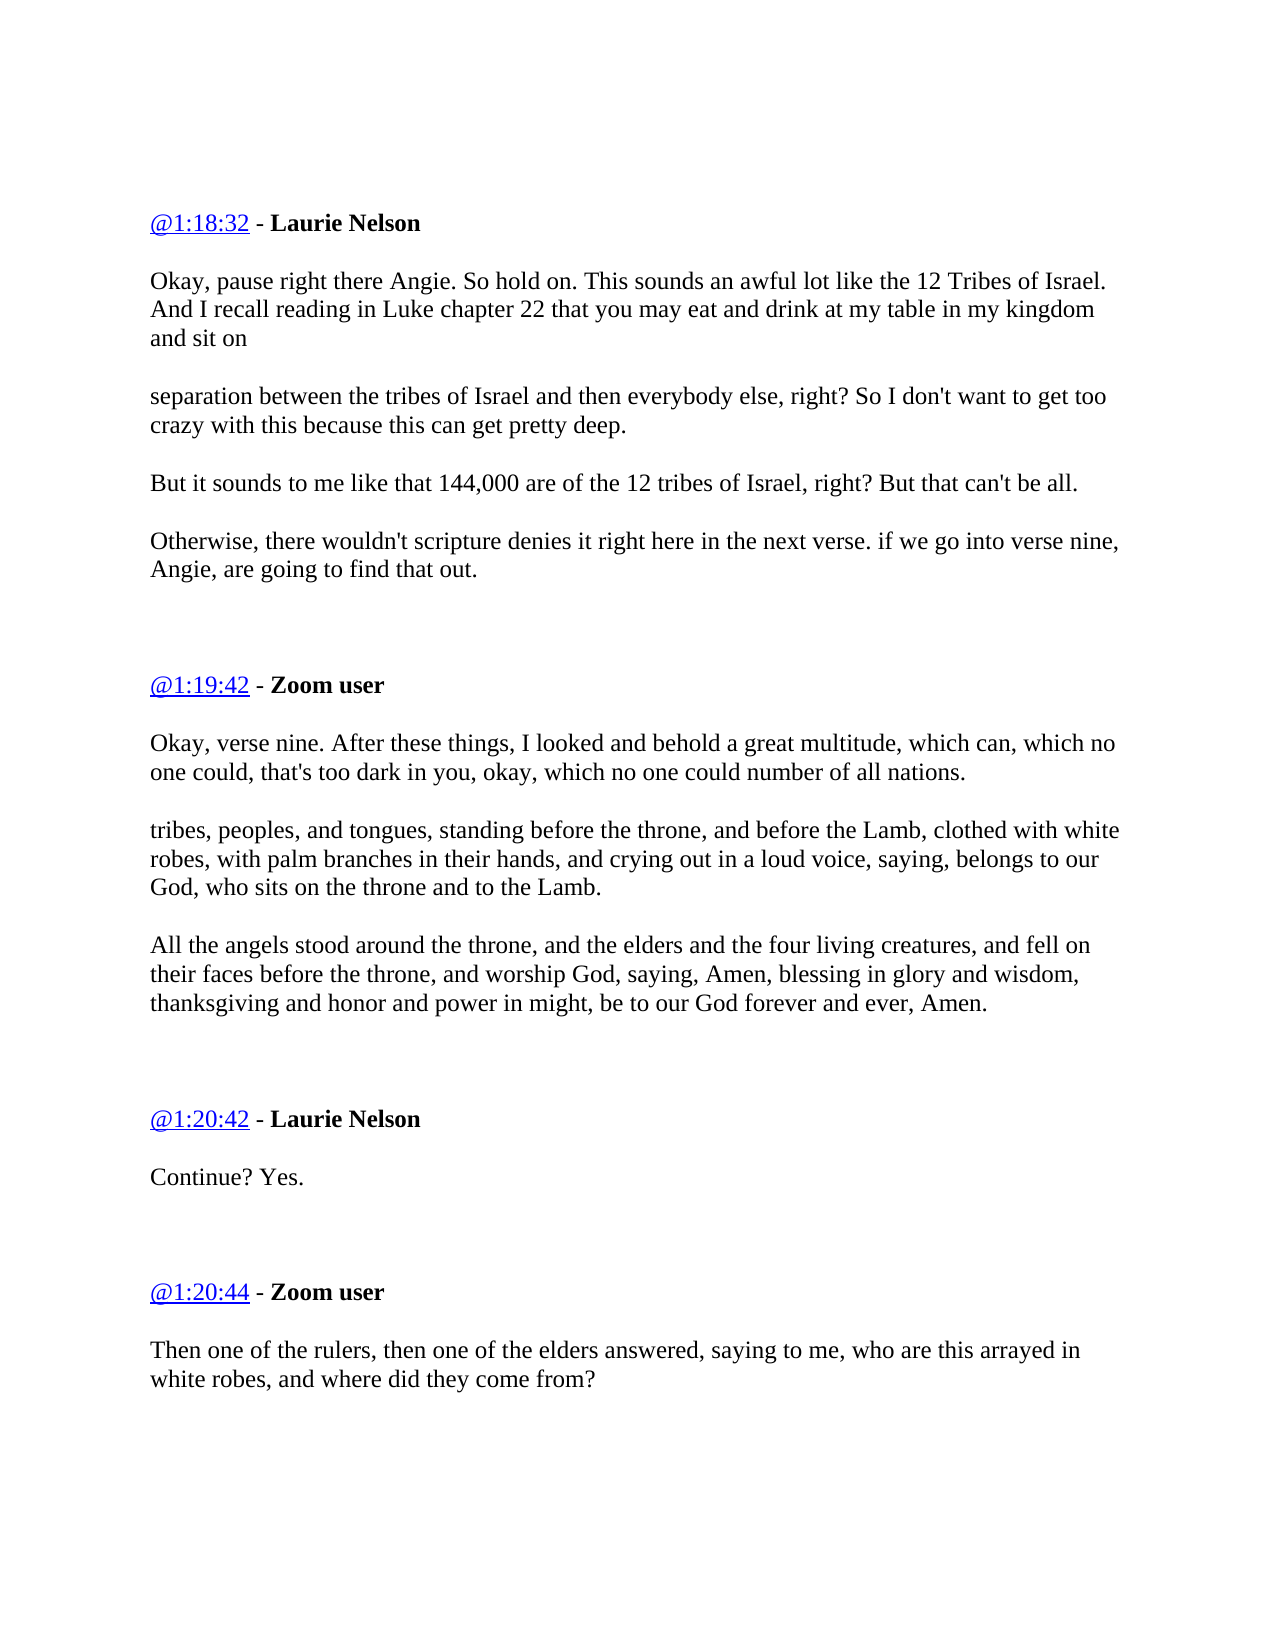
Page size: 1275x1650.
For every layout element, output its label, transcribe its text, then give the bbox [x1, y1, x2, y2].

text Continue? Yes. [150, 1162, 1125, 1190]
text @1:18:32 - Laurie Nelson [150, 208, 1125, 237]
text Okay, verse nine. After these things, I looked and behold a great multitude, which can, which no one could, that's too dark in you, okay, which no one could number of all nations. [150, 728, 1125, 786]
text @1:20:44 - Zoom user [150, 1277, 1125, 1306]
text All the angels stood around the throne, and the elders and the four living creatures, and fell on their faces before the throne, and worship God, saying, Amen, blessing in glory and wisdom, thanksgiving and honor and power in might, be to our God forever and ever, Amen. [150, 930, 1125, 1017]
text Otherwise, there wouldn't scripture denies it right here in the next verse. if we go into verse nine, Angie, are going to find that out. [150, 526, 1125, 583]
text Okay, pause right there Angie. So hold on. This sounds an awful lot like the 12 Tribes of Israel. And I recall reading in Luke chapter 22 that you may eat and drink at my table in my kingdom and sit on [150, 266, 1125, 352]
text tribes, peoples, and tongues, standing before the throne, and before the Lamb, clothed with white robes, with palm branches in their hands, and crying out in a loud voice, saying, belongs to our God, who sits on the throne and to the Lamb. [150, 815, 1125, 901]
text @1:19:42 - Zoom user [150, 670, 1125, 699]
text @1:20:42 - Laurie Nelson [150, 1104, 1125, 1132]
text But it sounds to me like that 144,000 are of the 12 tribes of Israel, right? But that can't be all. [150, 468, 1125, 497]
text Then one of the rulers, then one of the elders answered, saying to me, who are this arrayed in white robes, and where did they come from? [150, 1335, 1125, 1393]
text separation between the tribes of Israel and then everybody else, right? So I don't want to get too crazy with this because this can get pretty deep. [150, 381, 1125, 439]
